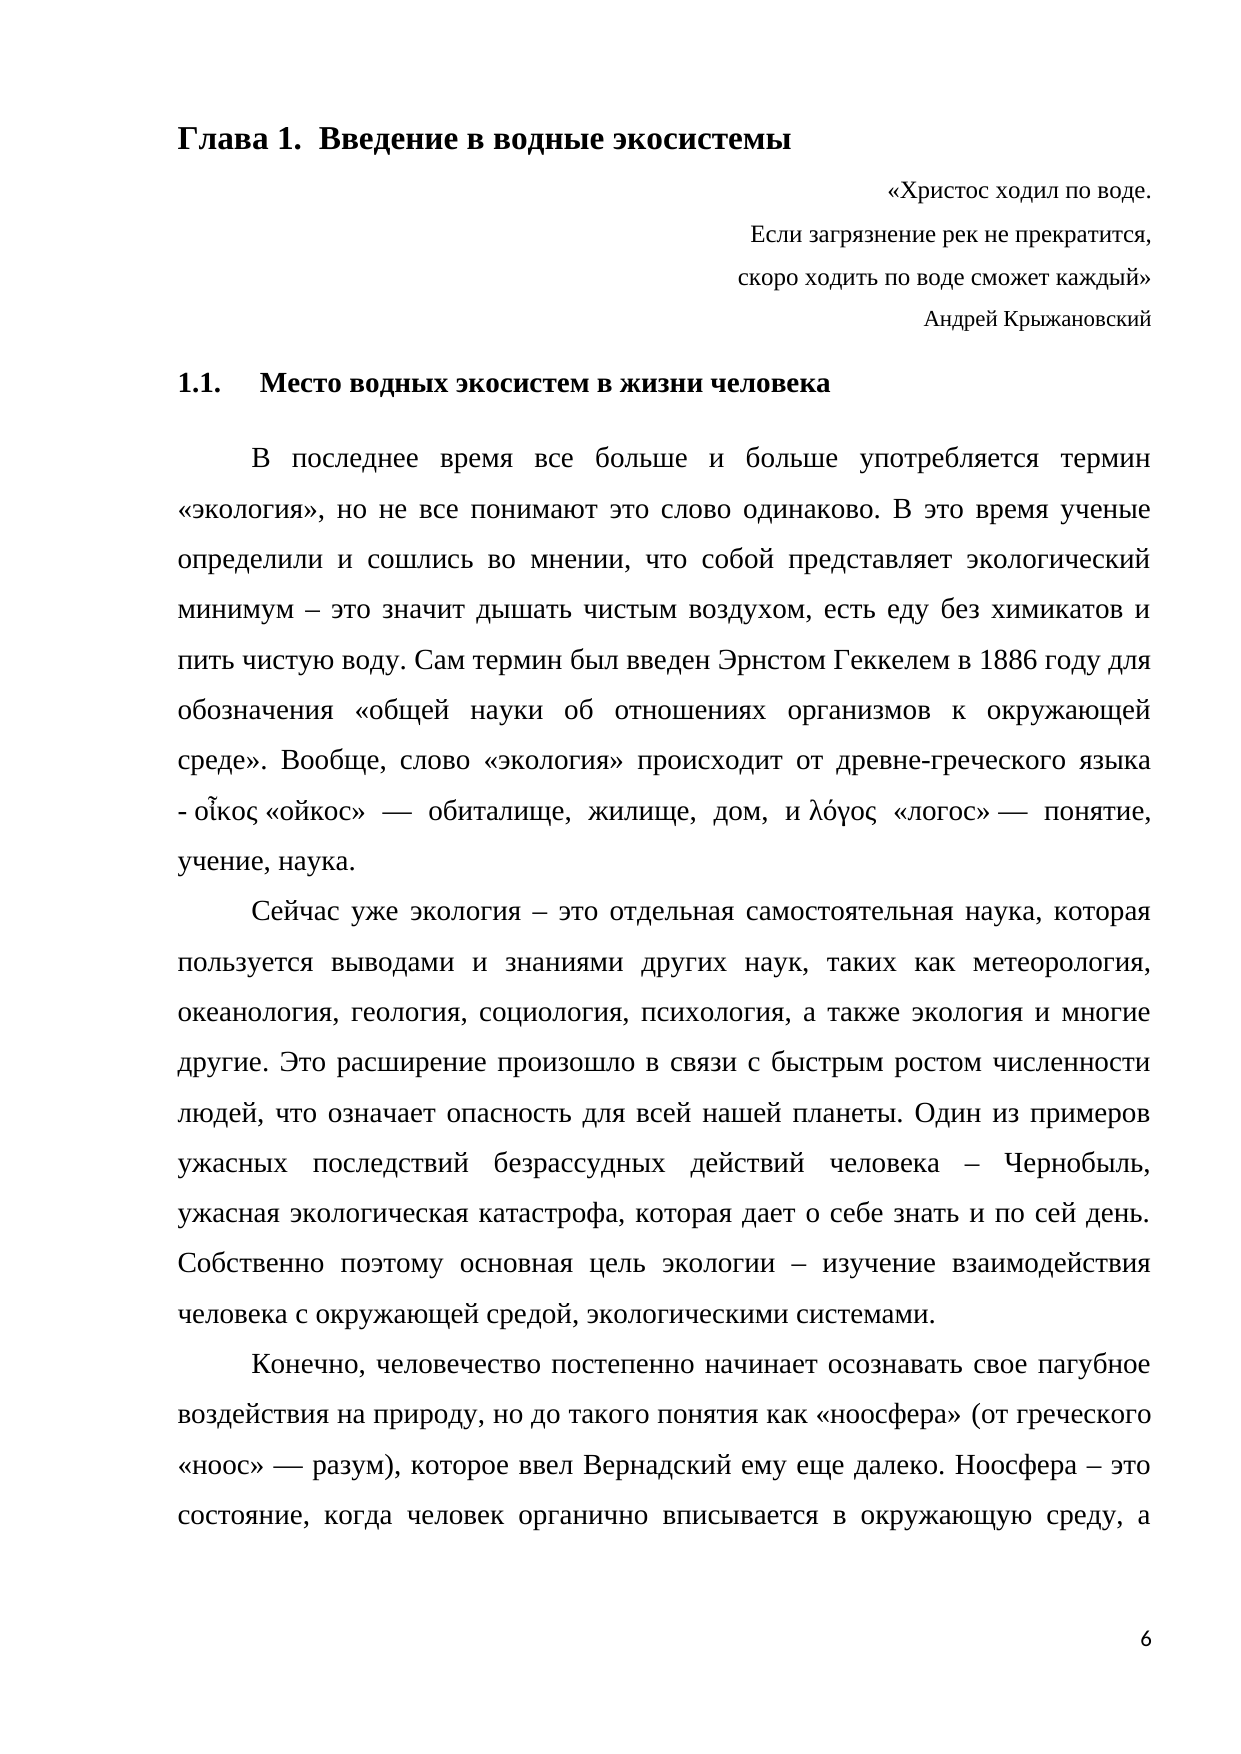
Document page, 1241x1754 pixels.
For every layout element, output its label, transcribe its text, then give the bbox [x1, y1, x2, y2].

text В последнее время все больше и больше употребляется термин «экология», но не все понимают это слово одинаково. В это время ученые определили и сошлись во мнении, что собой представляет экологический минимум – это значит дышать чистым воздухом, есть еду без химикатов и пить чистую воду. Сам термин был введен Эрнстом Геккелем в 1886 году для обозначения «общей науки об отношениях организмов к окружающей среде». Вообще, слово «экология» происходит от древне-греческого языка - οἶκος «ойкос» — обиталище, жилище, дом, и λόγος «логос» — понятие, учение, наука. [177, 441, 1152, 877]
text Если загрязнение рек не прекратится, [177, 219, 1152, 247]
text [177, 1346, 1152, 1531]
text Андрей Крыжановский [177, 305, 1152, 331]
subtitle Глава 1. Введение в водные экосистемы [177, 118, 1152, 156]
subtitle Место водных экосистем в жизни человека [177, 365, 1152, 399]
text скоро ходить по воде сможет каждый» [177, 262, 1152, 291]
text «Христос ходил по воде. [177, 176, 1152, 204]
text Сейчас уже экология – это отдельная самостоятельная наука, которая пользуется выводами и знаниями других наук, таких как метеорология, океанология, геология, социология, психология, а также экология и многие другие. Это расширение произошло в связи с быстрым ростом численности людей, что означает опасность для всей нашей планеты. Один из примеров ужасных последствий безрассудных действий человека – Чернобыль, ужасная экологическая катастрофа, которая дает о себе знать и по сей день. Собственно поэтому основная цель экологии – изучение взаимодействия человека с окружающей средой, экологическими системами. [177, 893, 1152, 1329]
